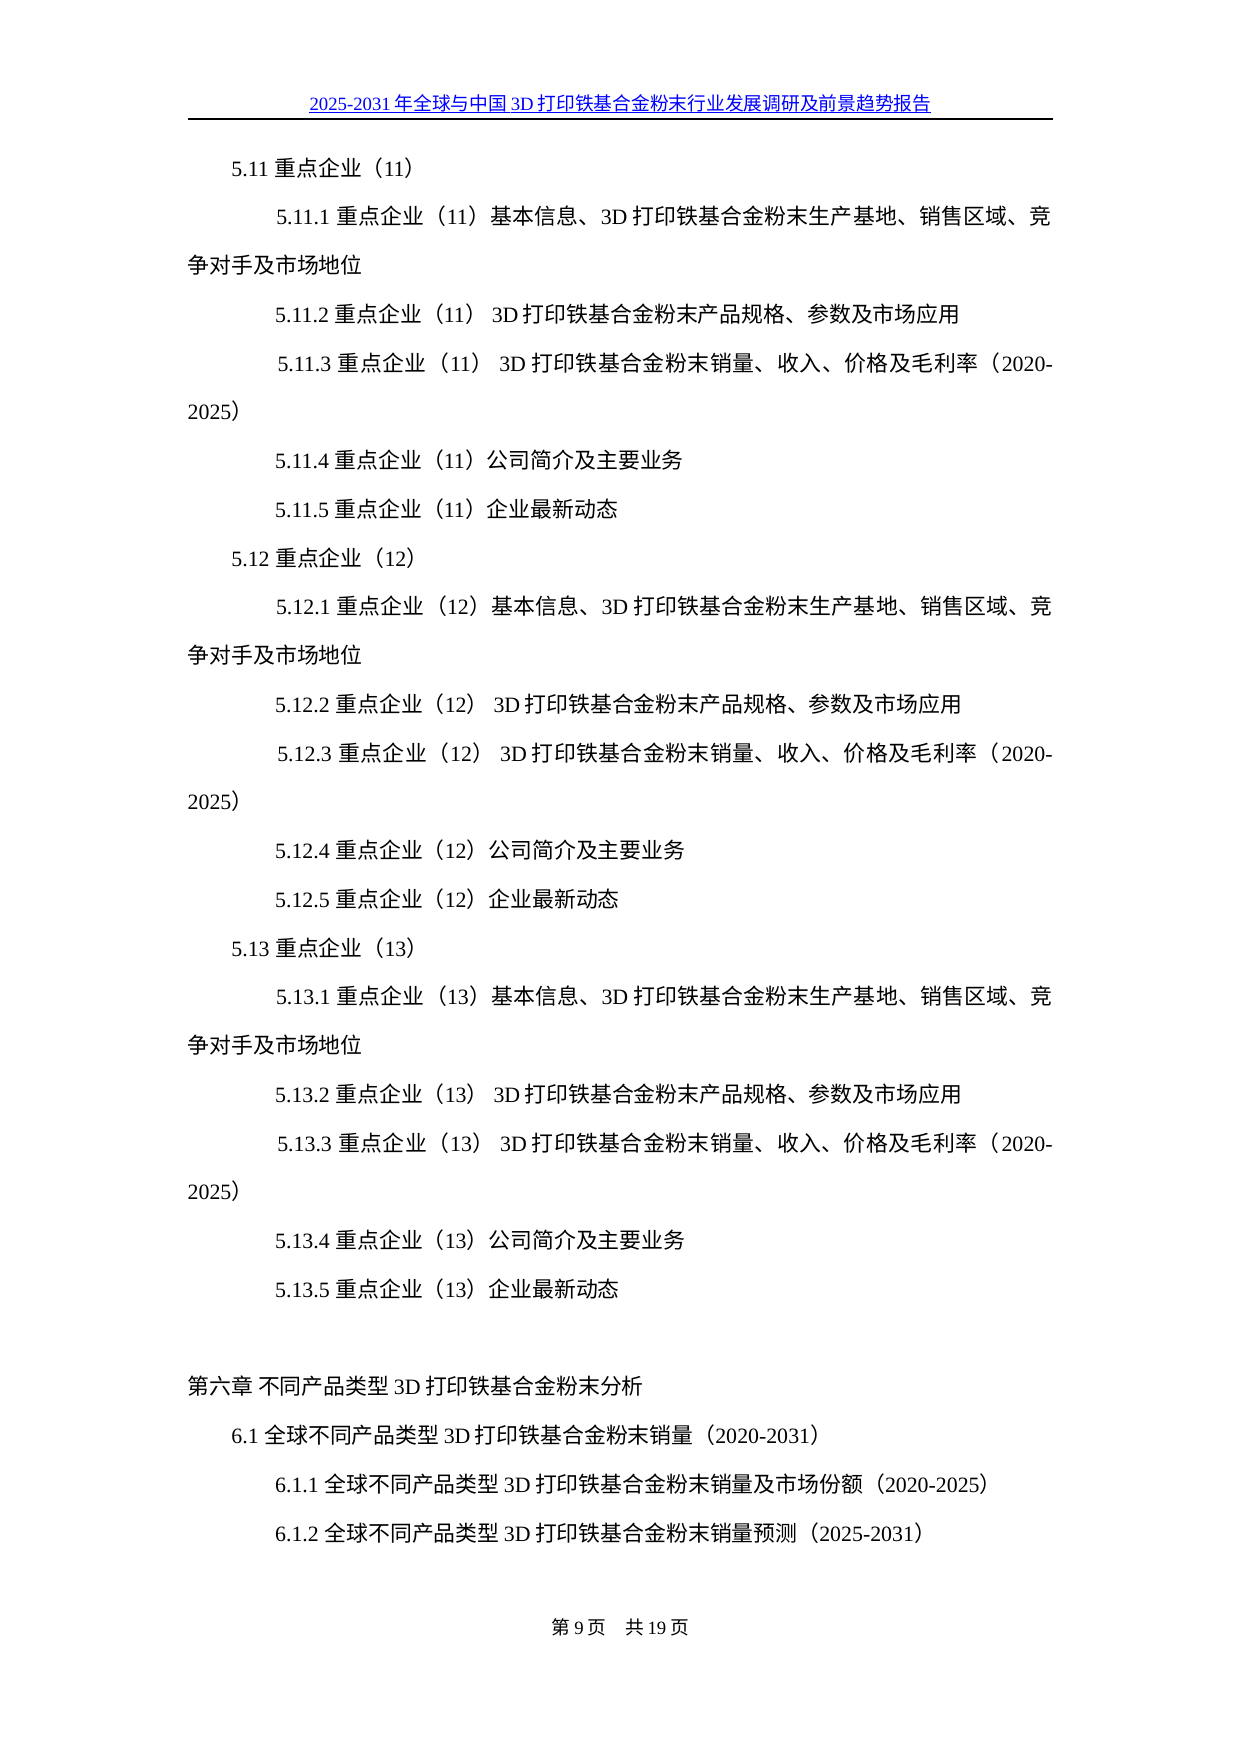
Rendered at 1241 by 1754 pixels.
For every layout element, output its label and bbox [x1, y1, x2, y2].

text [187, 150, 1053, 1548]
